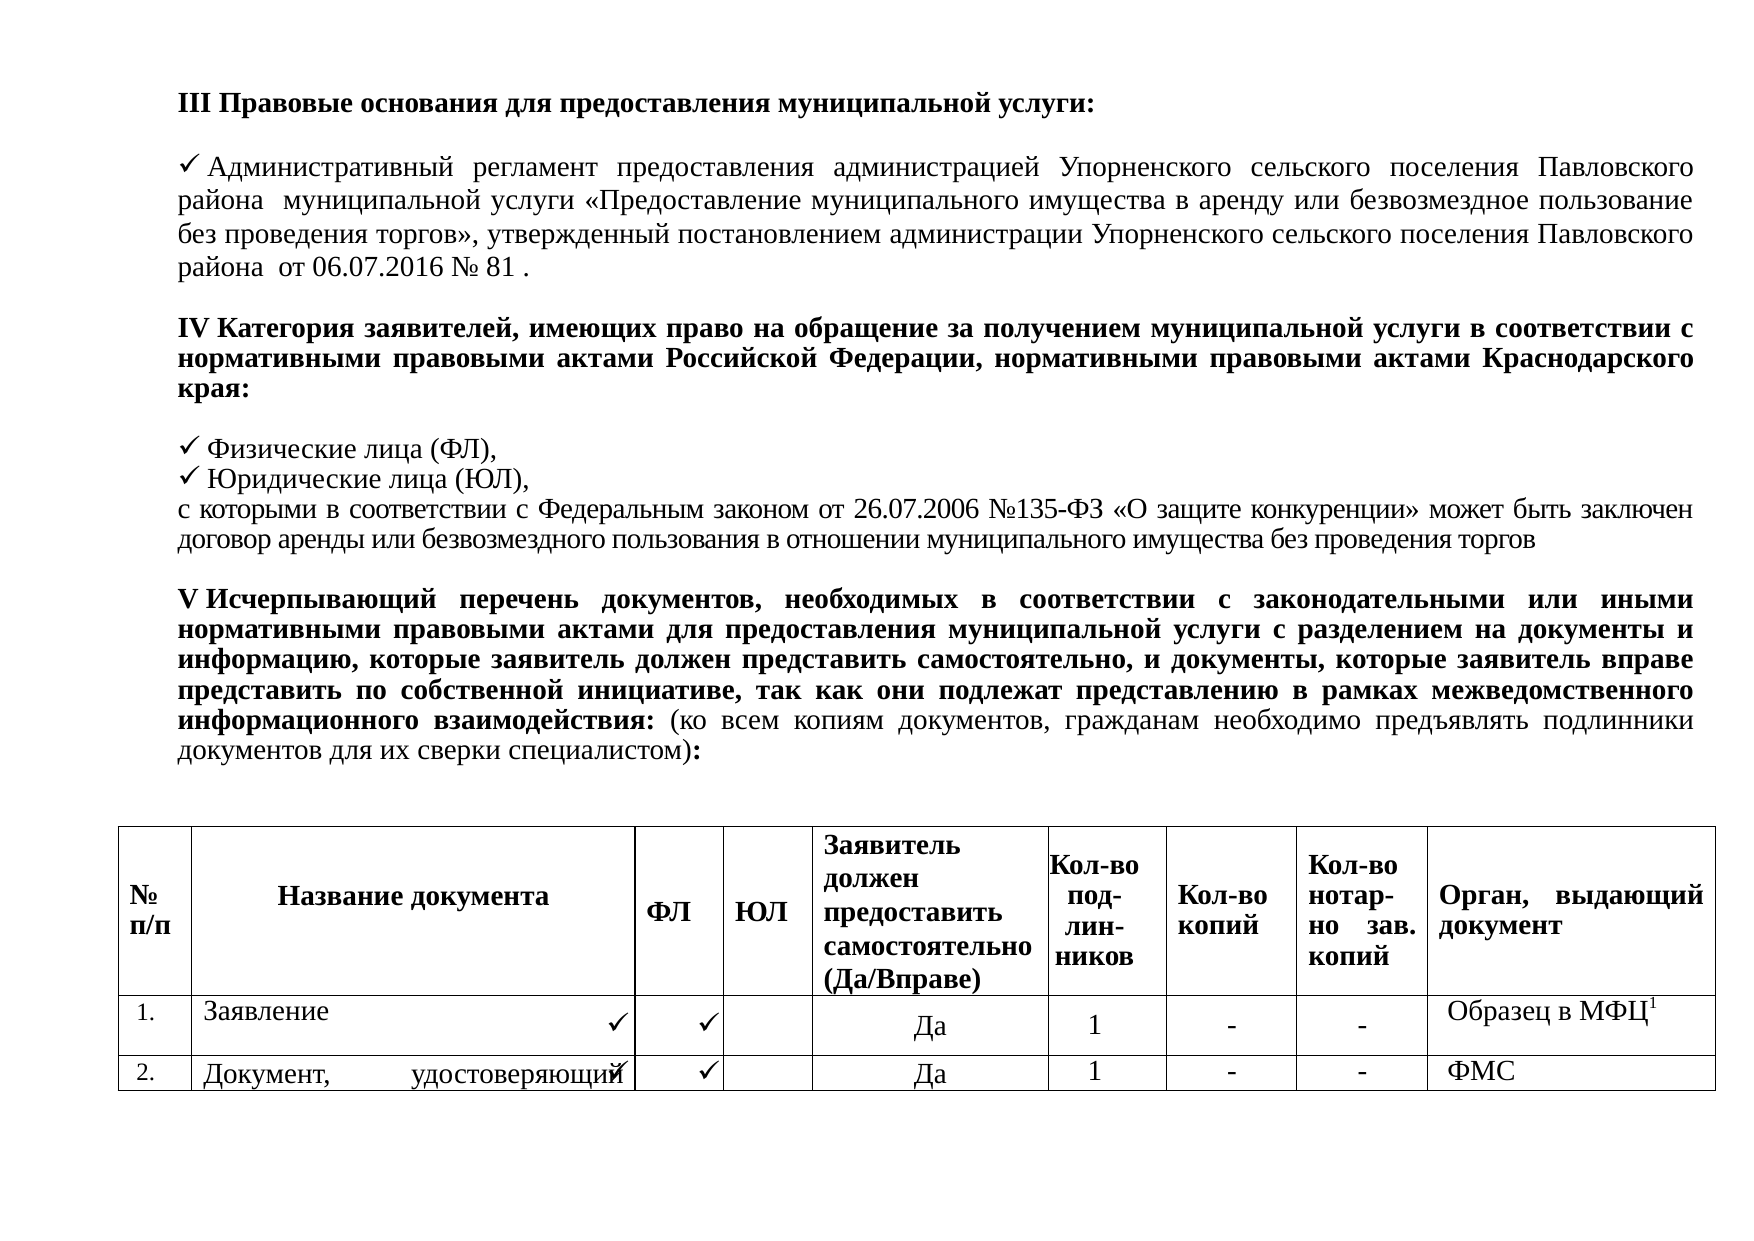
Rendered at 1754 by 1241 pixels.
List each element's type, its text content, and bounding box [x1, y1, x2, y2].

table_cell Да [813, 996, 1048, 1055]
table_header ФЛ [636, 827, 723, 995]
list с которыми в соответствии с Федеральным законом от 26.07.2006 №135-ФЗ «О защите конкуренции» может быть заключен договор аренды или безвозмездного пользования в отношении муниципального имущества без проведения торгов [177, 494, 1695, 554]
list Юридические лица (ЮЛ), [177, 464, 1695, 494]
table_cell [636, 1056, 723, 1089]
table_cell [119, 996, 191, 1055]
table_header Заявитель должен предоставить самостоятельно (Да/Вправе) [813, 827, 1048, 995]
table_header Кол-во под- лин- ников [1049, 827, 1166, 995]
table_header Кол-во нотар-но зав. копий [1297, 827, 1427, 995]
table_cell - [1167, 996, 1296, 1055]
list III Правовые основания для предоставления муниципальной услуги: [177, 89, 1695, 119]
table_cell 1 [1049, 996, 1166, 1055]
table_header № п/п [119, 827, 191, 995]
list Физические лица (ФЛ), [177, 434, 1695, 464]
table_header Кол-во копий [1167, 827, 1296, 995]
text V Исчерпывающий перечень документов, необходимых в соответствии с законодательными или иными нормативными правовыми актами для предоставления муниципальной услуги с разделением на документы и информацию, которые заявитель должен представить самостоятельно, и документы, которые заявитель вправе представить по собственной инициативе, так как они подлежат представлению в рамках межведомственного информационного взаимодействия: (ко всем копиям документов, гражданам необходимо предъявлять подлинники документов для их сверки специалистом): [177, 585, 1695, 766]
table_cell - [1167, 1056, 1296, 1089]
table_cell Да [813, 1056, 1048, 1089]
table_cell Образец в МФЦ1 [1428, 996, 1715, 1055]
table_cell 1 [1049, 1056, 1166, 1089]
table_header Орган, выдающий документ [1428, 827, 1715, 995]
list Административный регламент предоставления администрацией Упорненского сельского поселения Павловского района муниципальной услуги «Предоставление муниципального имущества в аренду или безвозмездное пользование без проведения торгов», утвержденный постановлением администрации Упорненского сельского поселения Павловского района от 06.07.2016 № 81 . [177, 149, 1695, 283]
table_cell [636, 996, 723, 1055]
table_header ЮЛ [724, 827, 812, 995]
table_cell Заявление [192, 996, 634, 1055]
table_cell - [1297, 996, 1427, 1055]
table_cell [724, 996, 812, 1055]
table_cell [724, 1056, 812, 1089]
table_cell ФМС [1428, 1056, 1715, 1089]
table_cell [119, 1056, 191, 1089]
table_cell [192, 1056, 634, 1089]
list IV Категория заявителей, имеющих право на обращение за получением муниципальной услуги в соответствии с нормативными правовыми актами Российской Федерации, нормативными правовыми актами Краснодарского края: [177, 313, 1695, 404]
table_cell - [1297, 1056, 1427, 1089]
table_header Название документа [192, 827, 634, 995]
